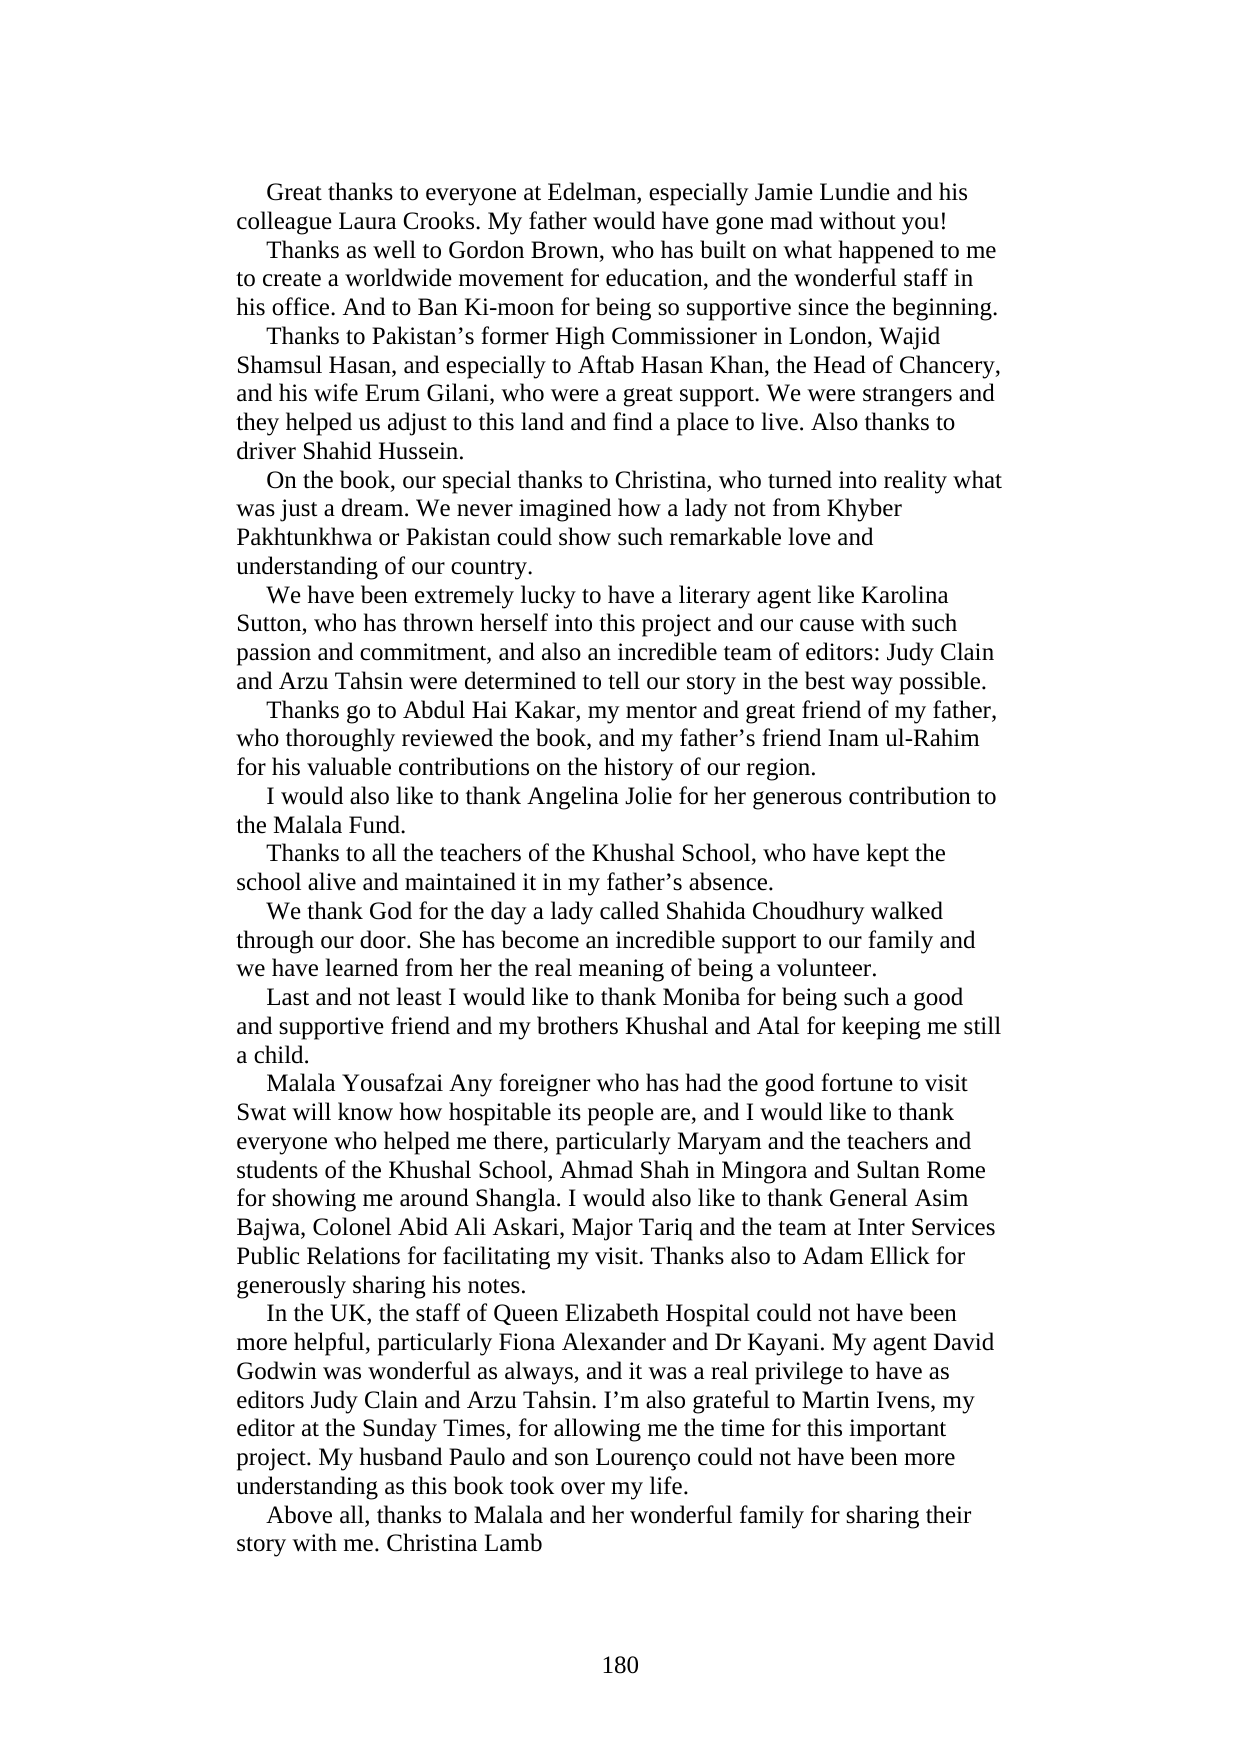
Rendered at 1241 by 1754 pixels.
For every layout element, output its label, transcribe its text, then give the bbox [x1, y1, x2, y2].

text Thanks to all the teachers of the Khushal School, who have kept the school alive and maintained it in my father’s absence. [236, 838, 1004, 896]
text We thank God for the day a lady called Shahida Choudhury walked through our door. She has become an incredible support to our family and we have learned from her the real meaning of being a volunteer. [236, 896, 1004, 982]
text Malala Yousafzai Any foreigner who has had the good fortune to visit Swat will know how hospitable its people are, and I would like to thank everyone who helped me there, particularly Maryam and the teachers and students of the Khushal School, Ahmad Shah in Mingora and Sultan Rome for showing me around Shangla. I would also like to thank General Asim Bajwa, Colonel Abid Ali Askari, Major Tariq and the team at Inter Services Public Relations for facilitating my visit. Thanks also to Adam Ellick for generously sharing his notes. [236, 1068, 1004, 1298]
text Thanks as well to Gordon Brown, who has built on what happened to me to create a worldwide movement for education, and the wonderful staff in his office. And to Ban Ki-moon for being so supportive since the beginning. [236, 235, 1004, 321]
text Thanks to Pakistan’s former High Commissioner in London, Wajid Shamsul Hasan, and especially to Aftab Hasan Khan, the Head of Chancery, and his wife Erum Gilani, who were a great support. We were strangers and they helped us adjust to this land and find a place to live. Also thanks to driver Shahid Hussein. [236, 321, 1004, 465]
text Thanks go to Abdul Hai Kakar, my mentor and great friend of my father, who thoroughly reviewed the book, and my father’s friend Inam ul-Rahim for his valuable contributions on the history of our region. [236, 695, 1004, 781]
text On the book, our special thanks to Christina, who turned into reality what was just a dream. We never imagined how a lady not from Khyber Pakhtunkhwa or Pakistan could show such remarkable love and understanding of our country. [236, 465, 1004, 580]
text We have been extremely lucky to have a literary agent like Karolina Sutton, who has thrown herself into this project and our cause with such passion and commitment, and also an incredible team of editors: Judy Clain and Arzu Tahsin were determined to tell our story in the best way possible. [236, 580, 1004, 695]
text In the UK, the staff of Queen Elizabeth Hospital could not have been more helpful, particularly Fiona Alexander and Dr Kayani. My agent David Godwin was wonderful as always, and it was a real privilege to have as editors Judy Clain and Arzu Tahsin. I’m also grateful to Martin Ivens, my editor at the Sunday Times, for allowing me the time for this important project. My husband Paulo and son Lourenço could not have been more understanding as this book took over my life. [236, 1298, 1004, 1500]
text Last and not least I would like to thank Moniba for being such a good and supportive friend and my brothers Khushal and Atal for keeping me still a child. [236, 982, 1004, 1068]
text I would also like to thank Angelina Jolie for her generous contribution to the Malala Fund. [236, 781, 1004, 838]
text Above all, thanks to Malala and her wonderful family for sharing their story with me. Christina Lamb [236, 1500, 1004, 1557]
text Great thanks to everyone at Edelman, especially Jamie Lundie and his colleague Laura Crooks. My father would have gone mad without you! [236, 177, 1004, 235]
